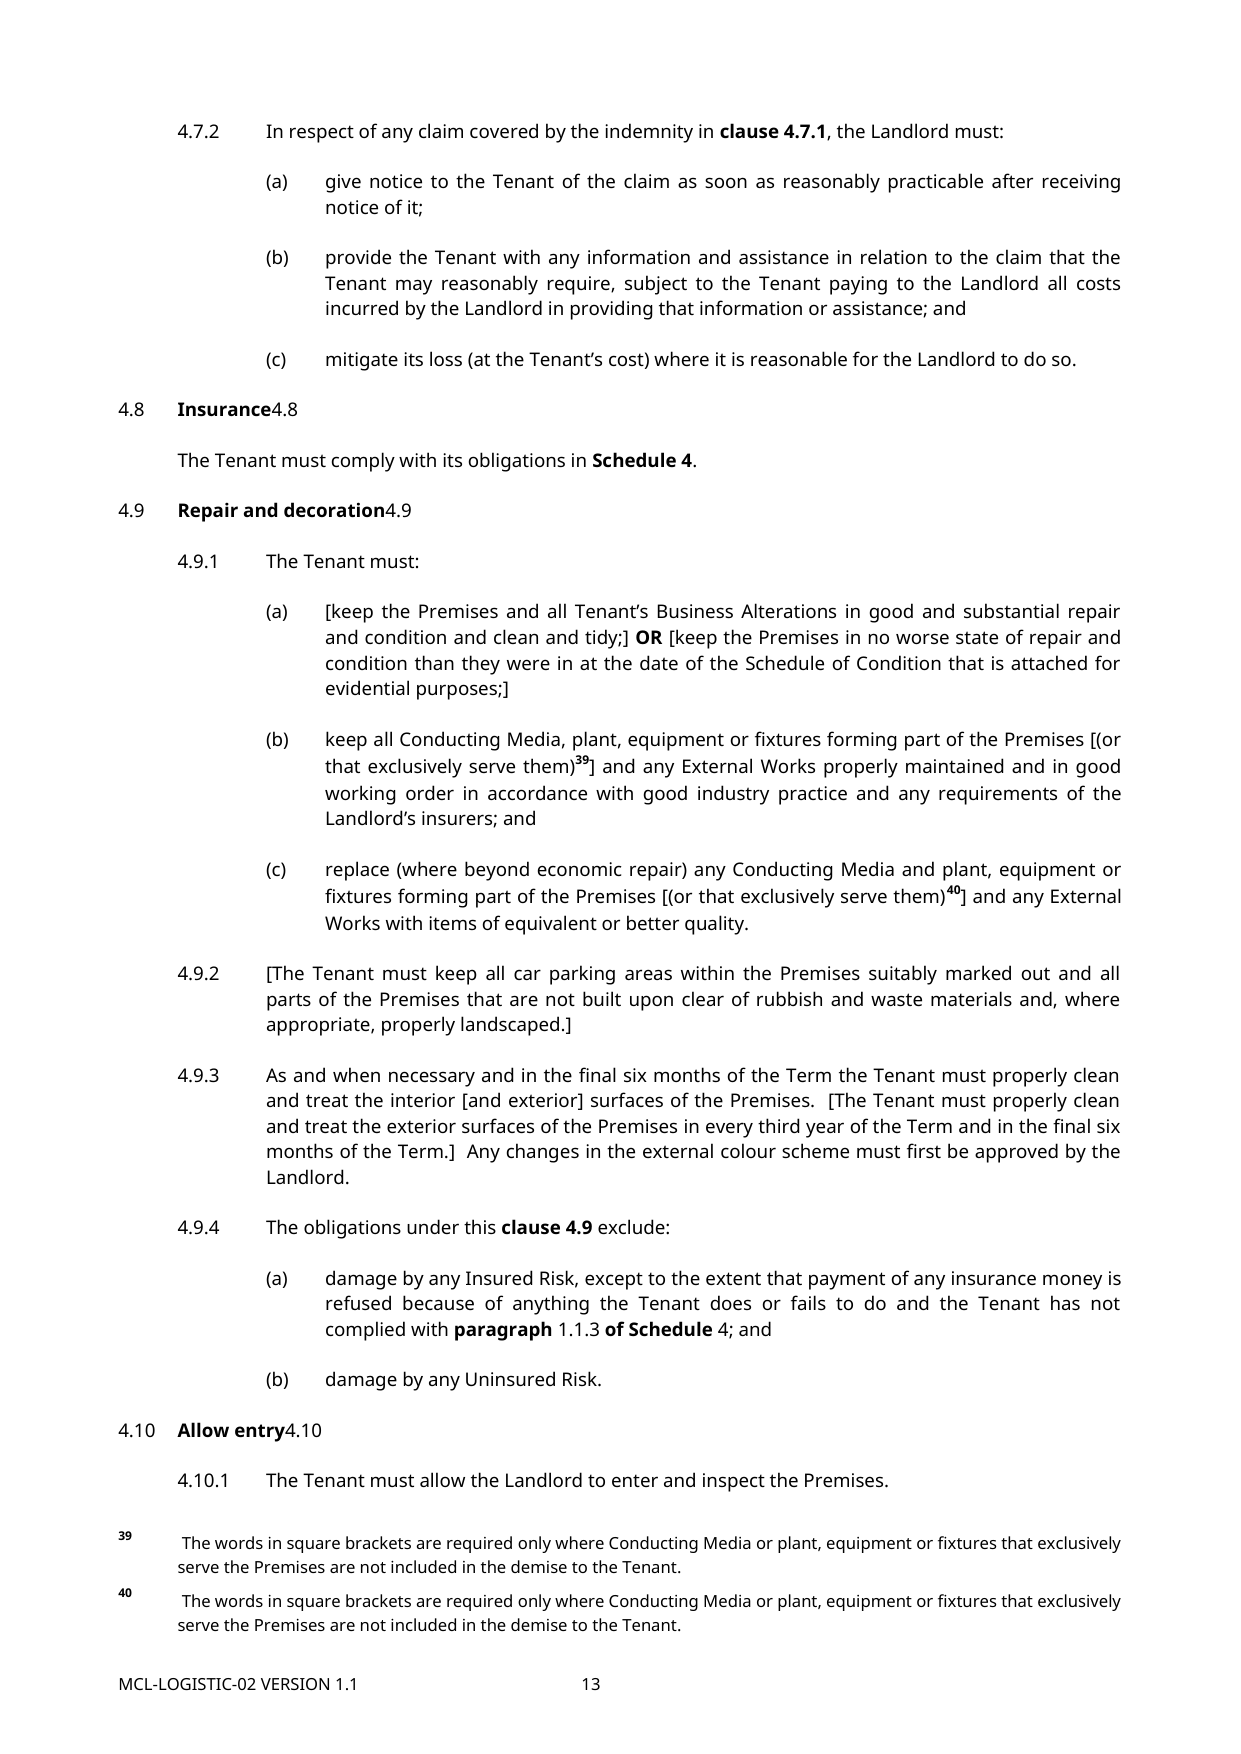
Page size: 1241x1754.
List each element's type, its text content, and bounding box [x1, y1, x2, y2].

text The Tenant must allow the Landlord to enter and inspect the Premises. [177, 1468, 1122, 1493]
text In respect of any claim covered by the indemnity in clause 4.7.1, the Landlord must: [177, 118, 1122, 144]
text replace (where beyond economic repair) any Conducting Media and plant, equipment or fixtures forming part of the Premises [(or that exclusively serve them)] and any External Works with items of equivalent or better quality. [266, 856, 1122, 935]
text damage by any Uninsured Risk. [266, 1367, 1122, 1392]
text The obligations under this clause 4.9 exclude: [177, 1214, 1122, 1240]
text give notice to the Tenant of the claim as soon as reasonably practicable after receiving notice of it; [266, 169, 1122, 220]
text keep all Conducting Media, plant, equipment or fixtures forming part of the Premises [(or that exclusively serve them)] and any External Works properly maintained and in good working order in accordance with good industry practice and any requirements of the Landlord’s insurers; and [266, 726, 1122, 831]
text damage by any Insured Risk, except to the extent that payment of any insurance money is refused because of anything the Tenant does or fails to do and the Tenant has not complied with paragraph 1.1.3 of Schedule 4; and [266, 1265, 1122, 1342]
text The Tenant must: [177, 548, 1122, 574]
text mitigate its loss (at the Tenant’s cost) where it is reasonable for the Landlord to do so. [266, 346, 1122, 372]
text [The Tenant must keep all car parking areas within the Premises suitably marked out and all parts of the Premises that are not built upon clear of rubbish and waste materials and, where appropriate, properly landscaped.] [177, 960, 1122, 1037]
text provide the Tenant with any information and assistance in relation to the claim that the Tenant may reasonably require, subject to the Tenant paying to the Landlord all costs incurred by the Landlord in providing that information or assistance; and [266, 245, 1122, 321]
text [keep the Premises and all Tenant’s Business Alterations in good and substantial repair and condition and clean and tidy;] OR [keep the Premises in no worse state of repair and condition than they were in at the date of the Schedule of Condition that is attached for evidential purposes;] [266, 599, 1122, 701]
text The Tenant must comply with its obligations in Schedule 4. [177, 447, 1122, 473]
text As and when necessary and in the final six months of the Term the Tenant must properly clean and treat the interior [and exterior] surfaces of the Premises. [The Tenant must properly clean and treat the exterior surfaces of the Premises in every third year of the Term and in the final six months of the Term.] Any changes in the external colour scheme must first be approved by the Landlord. [177, 1062, 1122, 1189]
